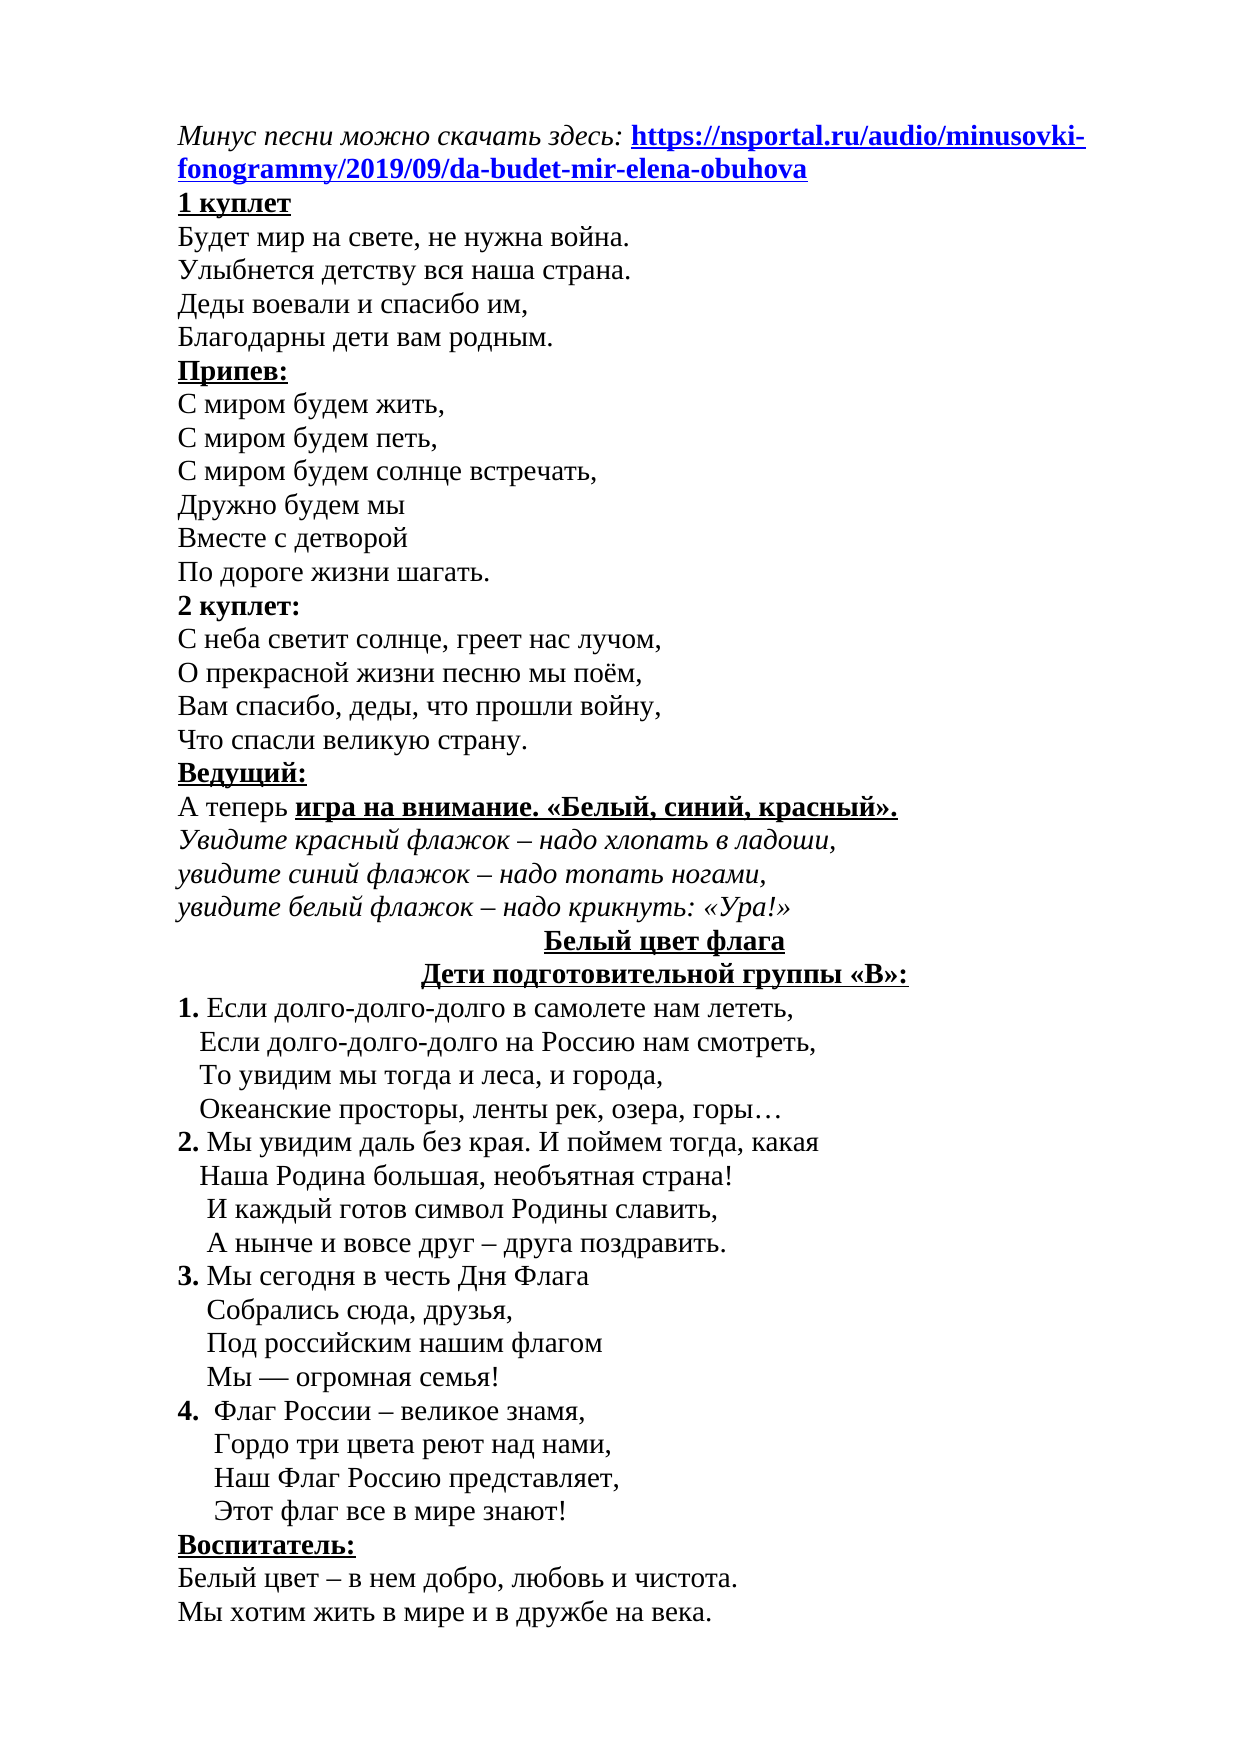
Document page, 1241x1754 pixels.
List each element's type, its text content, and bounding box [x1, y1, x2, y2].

text Наш Флаг Россию представляет, [177, 1460, 1152, 1493]
text Мы — огромная семья! [177, 1359, 1152, 1393]
text С миром будем солнце встречать, [177, 453, 1152, 487]
text С миром будем жить, [177, 386, 1152, 420]
text Дружно будем мы [177, 487, 1152, 521]
text Дети подготовительной группы «В»: [177, 957, 1152, 990]
text Будет мир на свете, не нужна война. [177, 219, 1152, 252]
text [177, 1560, 1152, 1627]
text 1 куплет [177, 185, 1152, 219]
text Благодарны дети вам родным. [177, 319, 1152, 353]
text Ведущий: [177, 755, 1152, 789]
text И каждый готов символ Родины славить, [177, 1191, 1152, 1225]
text Собрались сюда, друзья, [177, 1292, 1152, 1326]
text Белый цвет флага [177, 923, 1152, 957]
text 4. Флаг России – великое знамя, [177, 1393, 1152, 1426]
text По дороге жизни шагать. [177, 554, 1152, 588]
text Воспитатель: [177, 1527, 1152, 1560]
text Минус песни можно скачать здесь: https://nsportal.ru/audio/minusovki-fonogrammy/2019/09/da-budet-mir-elena-obuhova [177, 118, 1152, 185]
text Улыбнется детству вся наша страна. [177, 252, 1152, 286]
text 2. Мы увидим даль без края. И поймем тогда, какая Наша Родина большая, необъятная страна! [177, 1124, 1152, 1191]
text А нынче и вовсе друг – друга поздравить. [177, 1225, 1152, 1258]
text Припев: [177, 353, 1152, 386]
text Под российским нашим флагом [177, 1326, 1152, 1359]
text Гордо три цвета реют над нами, [177, 1426, 1152, 1460]
text Увидите красный флажок – надо хлопать в ладоши, увидите синий флажок – надо топать ногами, увидите белый флажок – надо крикнуть: «Ура!» [177, 822, 1152, 923]
text Деды воевали и спасибо им, [177, 286, 1152, 319]
text Этот флаг все в мире знают! [177, 1493, 1152, 1527]
text А теперь игра на внимание. «Белый, синий, красный». [177, 789, 1152, 822]
text Что спасли великую страну. [177, 722, 1152, 755]
text 3. Мы сегодня в честь Дня Флага [177, 1258, 1152, 1292]
text С неба светит солнце, греет нас лучом, [177, 621, 1152, 655]
text 2 куплет: [177, 588, 1152, 621]
text С миром будем петь, [177, 420, 1152, 453]
text Вам спасибо, деды, что прошли войну, [177, 688, 1152, 722]
text 1. Если долго-долго-долго в самолете нам лететь, Если долго-долго-долго на Россию нам смотреть, То увидим мы тогда и леса, и города, Океанские просторы, ленты рек, озера, горы… [177, 990, 1152, 1124]
text О прекрасной жизни песню мы поём, [177, 655, 1152, 688]
text Вместе с детворой [177, 521, 1152, 554]
